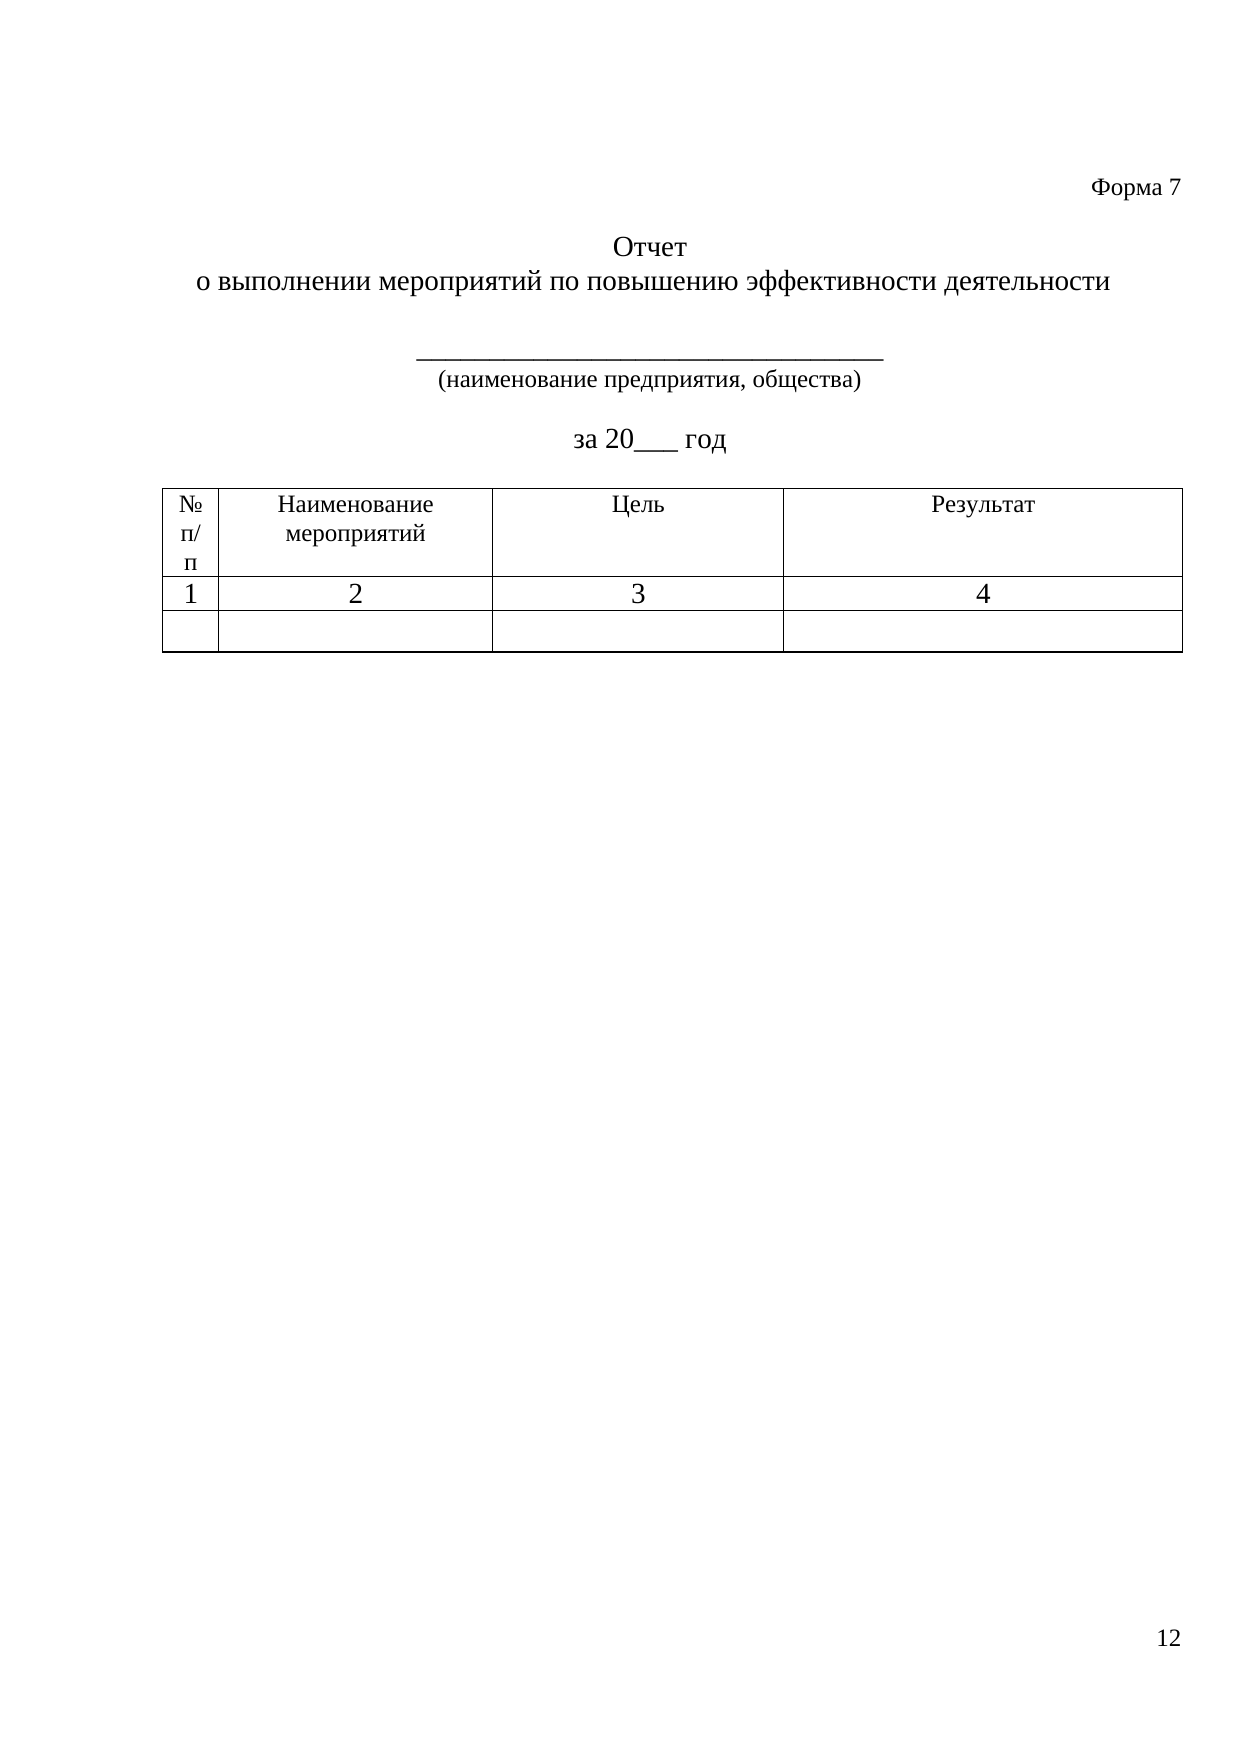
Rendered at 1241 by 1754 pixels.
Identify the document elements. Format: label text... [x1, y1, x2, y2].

text за 20___ год [118, 421, 1181, 455]
text о выполнении мероприятий по повышению эффективности деятельности [118, 263, 1181, 297]
text Форма 7 [118, 172, 1181, 201]
table_cell 1 [163, 577, 218, 610]
text (наименование предприятия, общества) [118, 364, 1181, 392]
table_header Цель [493, 489, 783, 576]
table_header Наименование мероприятий [219, 489, 492, 576]
table_cell [493, 611, 783, 651]
table_cell 2 [219, 577, 492, 610]
table_cell [784, 611, 1182, 651]
table_cell 3 [493, 577, 783, 610]
table_cell [163, 611, 218, 651]
text Отчет [118, 229, 1181, 263]
table_cell 4 [784, 577, 1182, 610]
text ________________________________ [118, 330, 1181, 364]
table_header № п/п [163, 489, 218, 576]
table_cell [219, 611, 492, 651]
table_header Результат [784, 489, 1182, 576]
